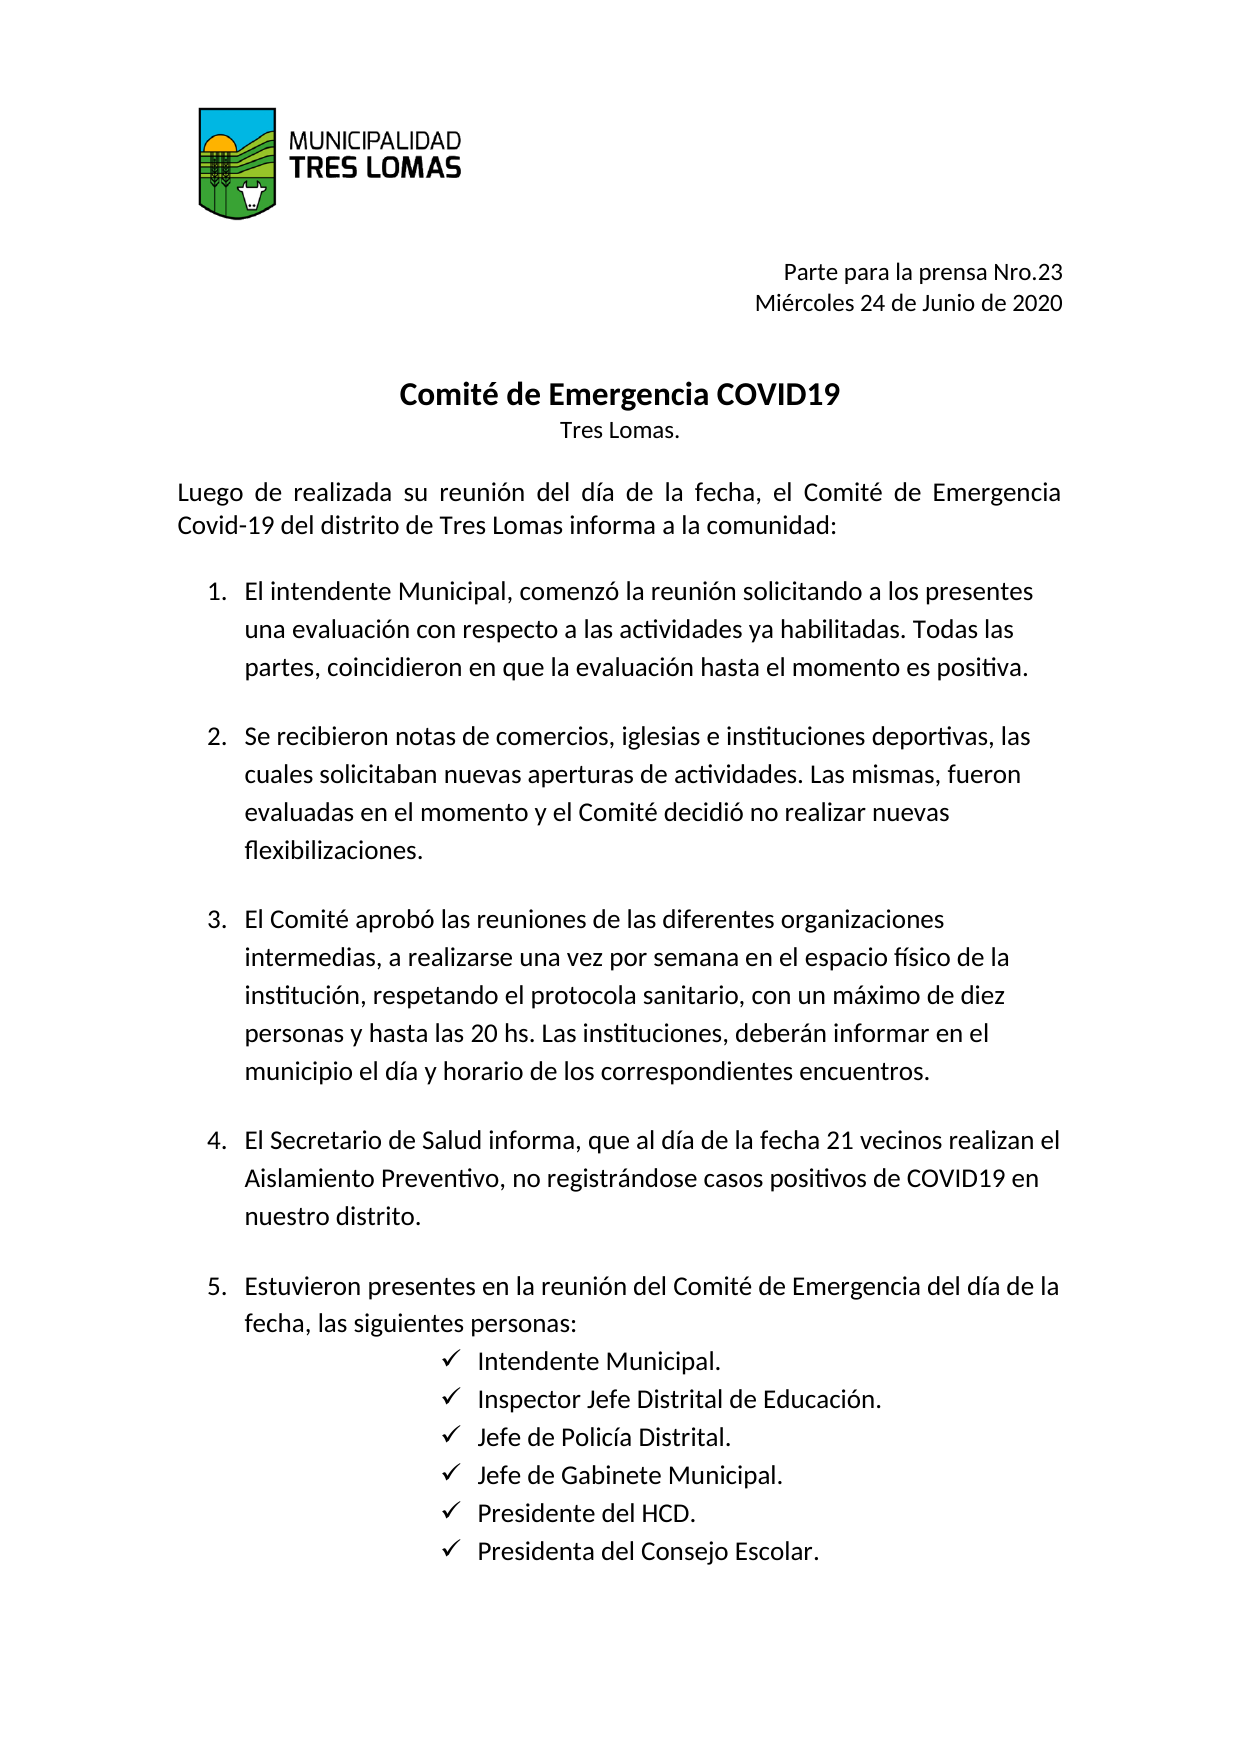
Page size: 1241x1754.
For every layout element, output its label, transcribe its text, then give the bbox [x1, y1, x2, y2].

list El intendente Municipal, comenzó la reunión solicitando a los presentes una evaluación con respecto a las actividades ya habilitadas. Todas las partes, coincidieron en que la evaluación hasta el momento es positiva. [207, 574, 1063, 715]
list Presidenta del Consejo Escolar. [440, 1534, 1063, 1567]
list El Secretario de Salud informa, que al día de la fecha 21 vecinos realizan el Aislamiento Preventivo, no registrándose casos positivos de COVID19 en nuestro distrito. [207, 1123, 1063, 1264]
list Se recibieron notas de comercios, iglesias e instituciones deportivas, las cuales solicitaban nuevas aperturas de actividades. Las mismas, fueron evaluadas en el momento y el Comité decidió no realizar nuevas flexibilizaciones. [207, 719, 1063, 898]
list Intendente Municipal. [440, 1344, 1063, 1378]
text Miércoles 24 de Junio de 2020 [177, 287, 1063, 317]
text Comité de Emergencia COVID19 [177, 373, 1063, 414]
list Inspector Jefe Distrital de Educación. [440, 1382, 1063, 1416]
text Parte para la prensa Nro.23 [177, 256, 1063, 287]
list Presidente del HCD. [440, 1496, 1063, 1529]
text Tres Lomas. [177, 414, 1063, 444]
text Luego de realizada su reunión del día de la fecha, el Comité de Emergencia Covid-19 del distrito de Tres Lomas informa a la comunidad: [177, 475, 1063, 541]
list Jefe de Policía Distrital. [440, 1420, 1063, 1453]
list Jefe de Gabinete Municipal. [440, 1458, 1063, 1491]
list El Comité aprobó las reuniones de las diferentes organizaciones intermedias, a realizarse una vez por semana en el espacio físico de la institución, respetando el protocola sanitario, con un máximo de diez personas y hasta las 20 hs. Las instituciones, deberán informar en el municipio el día y horario de los correspondientes encuentros. [207, 902, 1063, 1119]
list Estuvieron presentes en la reunión del Comité de Emergencia del día de la fecha, las siguientes personas: [207, 1269, 1063, 1340]
picture [177, 88, 481, 232]
